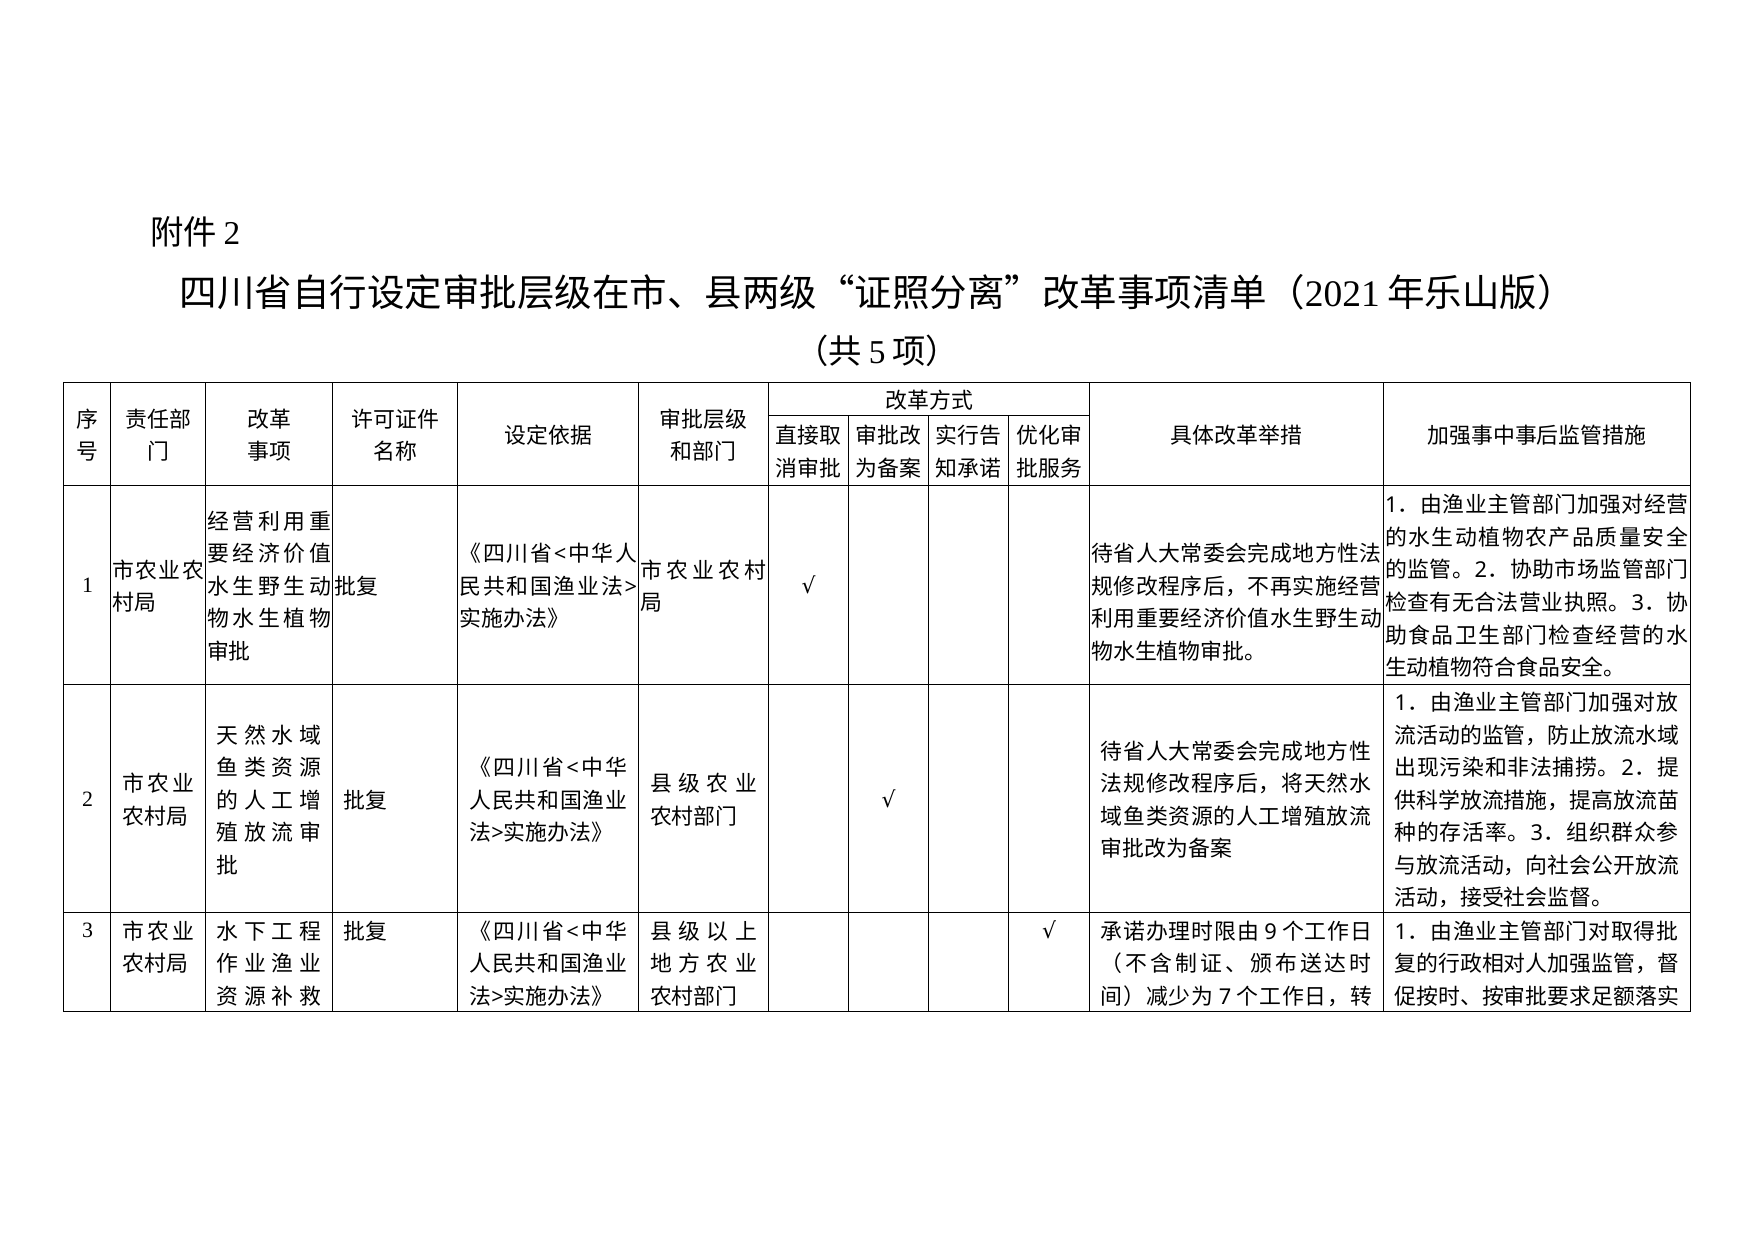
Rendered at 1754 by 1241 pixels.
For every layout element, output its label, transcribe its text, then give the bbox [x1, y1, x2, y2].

table_cell 待省人大常委会完成地方性法规修改程序后，将天然水域鱼类资源的人工增殖放流审批改为备案 [1090, 685, 1383, 912]
table_cell [849, 486, 928, 684]
table_cell √ [1009, 913, 1089, 1011]
text 附件2 [150, 198, 1604, 263]
table_cell [1009, 486, 1089, 684]
table_cell √ [769, 486, 848, 684]
table_cell 《四川省<中华人民共和国渔业法>实施办法》 [458, 486, 638, 684]
table_cell 批复 [333, 685, 457, 912]
table_header 序号 [64, 383, 110, 484]
table_cell 3 [64, 913, 110, 1011]
table_cell √ [849, 685, 928, 912]
table_cell [929, 913, 1008, 1011]
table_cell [1090, 913, 1383, 1011]
table_header 审批层级 和部门 [639, 383, 768, 484]
table_header 改革 事项 [206, 383, 332, 484]
table_cell 1．由渔业主管部门加强对经营的水生动植物农产品质量安全的监管。2．协助市场监管部门检查有无合法营业执照。3．协助食品卫生部门检查经营的水生动植物符合食品安全。 [1384, 486, 1690, 684]
table_cell 批复 [333, 486, 457, 684]
table_cell 县级以上地方农业农村部门 [639, 913, 768, 1011]
table_cell 市农业农村局 [639, 486, 768, 684]
table_header 许可证件 名称 [333, 383, 457, 484]
table_cell [929, 685, 1008, 912]
table_cell [769, 685, 848, 912]
table_cell 水下工程作业渔业资源补救措施审批 [206, 913, 332, 1011]
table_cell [1384, 913, 1690, 1011]
table_cell 1．由渔业主管部门加强对放流活动的监管，防止放流水域出现污染和非法捕捞。2．提供科学放流措施，提高放流苗种的存活率。3．组织群众参与放流活动，向社会公开放流活动，接受社会监督。 [1384, 685, 1690, 912]
table_cell 县级农业农村部门 [639, 685, 768, 912]
table_cell 市农业农村局 [111, 486, 205, 684]
table_cell [849, 913, 928, 1011]
table_cell 市农业农村局 [111, 913, 205, 1011]
table_cell 实行告知承诺 [929, 416, 1008, 484]
table_cell 1 [64, 486, 110, 684]
text （共5项） [150, 317, 1604, 382]
table_header 责任部门 [111, 383, 205, 484]
table_header 具体改革举措 [1090, 383, 1383, 484]
table_cell [1009, 685, 1089, 912]
table_cell 待省人大常委会完成地方性法规修改程序后，不再实施经营利用重要经济价值水生野生动物水生植物审批。 [1090, 486, 1383, 684]
table_cell 市农业农村局 [111, 685, 205, 912]
table_header 改革方式 [769, 383, 1089, 415]
table_cell [769, 913, 848, 1011]
table_cell 审批改为备案 [849, 416, 928, 484]
table_cell 《四川省<中华人民共和国渔业法>实施办法》 [458, 913, 638, 1011]
table_cell [929, 486, 1008, 684]
table_header 加强事中事后监管措施 [1384, 383, 1690, 484]
table_cell 2 [64, 685, 110, 912]
table_cell 天然水域鱼类资源的人工增殖放流审批 [206, 685, 332, 912]
table_cell 经营利用重要经济价值水生野生动物水生植物审批 [206, 486, 332, 684]
table_cell 《四川省<中华人民共和国渔业法>实施办法》 [458, 685, 638, 912]
table_cell 直接取消审批 [769, 416, 848, 484]
table_header 设定依据 [458, 383, 638, 484]
table_cell 批复 [333, 913, 457, 1011]
table_cell 优化审批服务 [1009, 416, 1089, 484]
text 四川省自行设定审批层级在市、县两级“证照分离”改革事项清单（2021年乐山版） [150, 263, 1604, 317]
